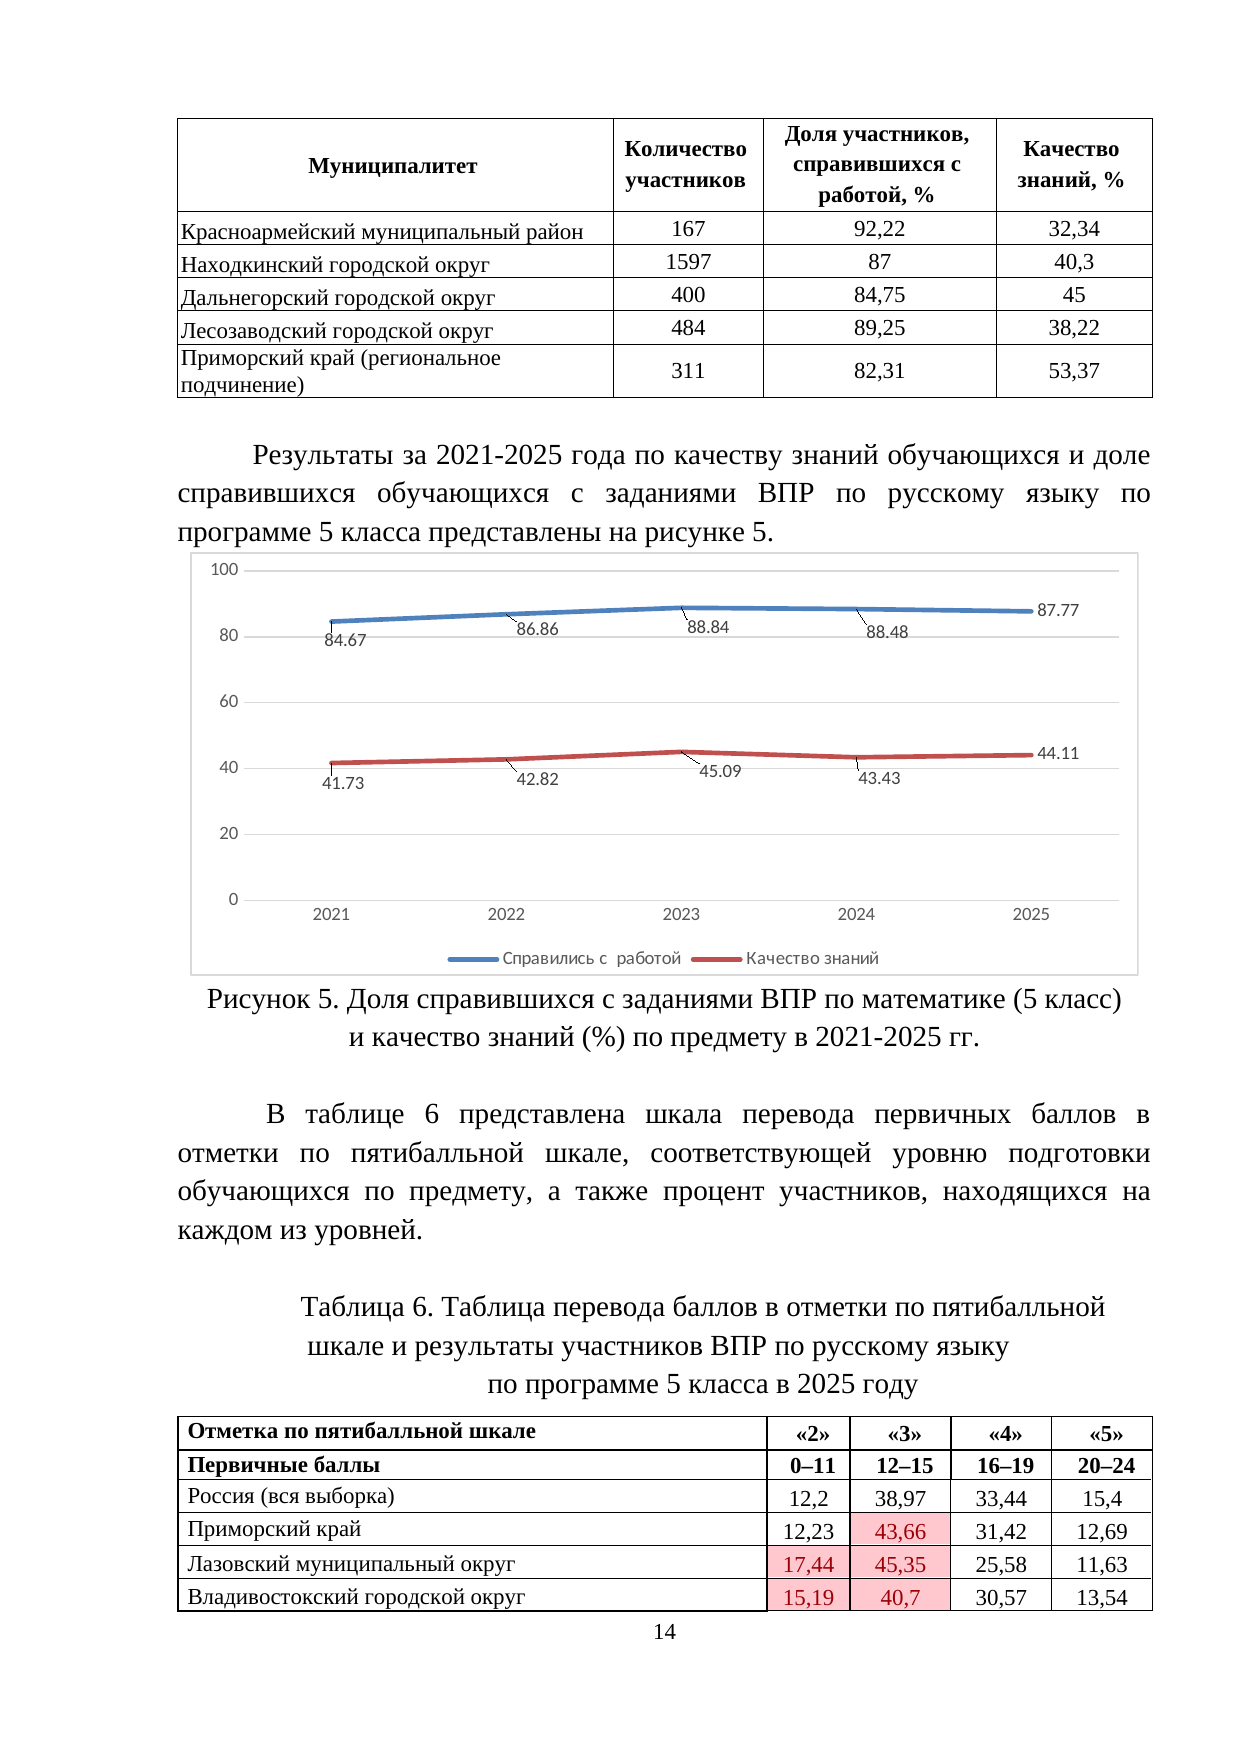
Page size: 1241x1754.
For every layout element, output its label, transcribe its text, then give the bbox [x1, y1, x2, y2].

table_cell 30,57 [951, 1579, 1051, 1610]
table_cell 12,2 [768, 1480, 849, 1512]
table_header «2» [768, 1417, 849, 1449]
table_cell 12–15 [851, 1451, 950, 1478]
text и качество знаний (%) по предмету в 2021-2025 гг. [177, 1019, 1152, 1053]
table_header Количество участников [614, 119, 763, 211]
table_cell 31,42 [951, 1513, 1051, 1544]
table_cell Находкинский городской округ [178, 245, 613, 277]
table_cell Россия (вся выборка) [179, 1480, 766, 1512]
table_cell 38,97 [851, 1480, 950, 1512]
table_cell 84,75 [764, 278, 996, 310]
table_cell Дальнегорский городской округ [178, 278, 613, 310]
text Результаты за 2021-2025 года по качеству знаний обучающихся и доле справившихся обучающихся с заданиями ВПР по русскому языку по программе 5 класса представлены на рисунке 5. [177, 437, 1152, 547]
table_cell 11,63 [1052, 1545, 1152, 1577]
table_header Доля участников, справившихся с работой, % [764, 119, 996, 211]
table_header Отметка по пятибалльной шкале [179, 1417, 766, 1449]
table_cell 25,58 [951, 1546, 1051, 1577]
table_cell 17,44 [768, 1546, 849, 1577]
table_cell 16–19 [952, 1451, 1051, 1478]
table_cell 45,35 [851, 1546, 950, 1577]
table_cell 45 [997, 278, 1152, 310]
table_cell 15,4 [1052, 1479, 1152, 1512]
table_cell 167 [614, 212, 763, 244]
table_cell 400 [614, 278, 763, 310]
table_cell 38,22 [997, 311, 1152, 343]
text Рисунок 5. Доля справившихся с заданиями ВПР по математике (5 класс) [177, 552, 1152, 1014]
table_cell 43,66 [851, 1513, 950, 1544]
table_cell 33,44 [951, 1480, 1051, 1512]
table_cell 53,37 [997, 345, 1152, 397]
table_cell 15,19 [768, 1579, 849, 1610]
table_cell 92,22 [764, 212, 996, 244]
table_cell 87 [764, 245, 996, 277]
table_cell Лазовский муниципальный округ [179, 1546, 766, 1577]
table_header «3» [851, 1417, 950, 1449]
table_cell 12,23 [768, 1513, 849, 1544]
text Таблица 6. Таблица перевода баллов в отметки по пятибалльной шкале и результаты участников ВПР по русскому языку [177, 1289, 1140, 1361]
table_cell Владивостокский городской округ [179, 1579, 766, 1610]
text по программе 5 класса в 2025 году [177, 1366, 1140, 1400]
table_header «4» [952, 1417, 1051, 1449]
table_cell 82,31 [764, 345, 996, 397]
table_header «5» [1052, 1417, 1152, 1449]
table_cell Приморский край (региональное подчинение) [178, 345, 613, 397]
table_header Муниципалитет [178, 119, 613, 211]
table_cell 32,34 [997, 212, 1152, 244]
table_cell 40,7 [851, 1579, 950, 1610]
table_cell 89,25 [764, 311, 996, 343]
table_cell Лесозаводский городской округ [178, 311, 613, 343]
table_cell 12,69 [1052, 1512, 1152, 1544]
table_cell 311 [614, 345, 763, 397]
table_cell 40,3 [997, 245, 1152, 277]
table_cell 484 [614, 311, 763, 343]
table_cell Первичные баллы [179, 1451, 766, 1478]
table_cell Приморский край [179, 1513, 766, 1544]
table_cell 20–24 [1052, 1451, 1152, 1478]
text В таблице 6 представлена шкала перевода первичных баллов в отметки по пятибалльной шкале, соответствующей уровню подготовки обучающихся по предмету, а также процент участников, находящихся на каждом из уровней. [177, 1096, 1152, 1246]
table_cell 0–11 [768, 1451, 849, 1478]
table_cell 13,54 [1052, 1578, 1152, 1610]
table_header Качество знаний, % [997, 119, 1152, 211]
table_cell Красноармейский муниципальный район [178, 212, 613, 244]
table_cell 1597 [614, 245, 763, 277]
